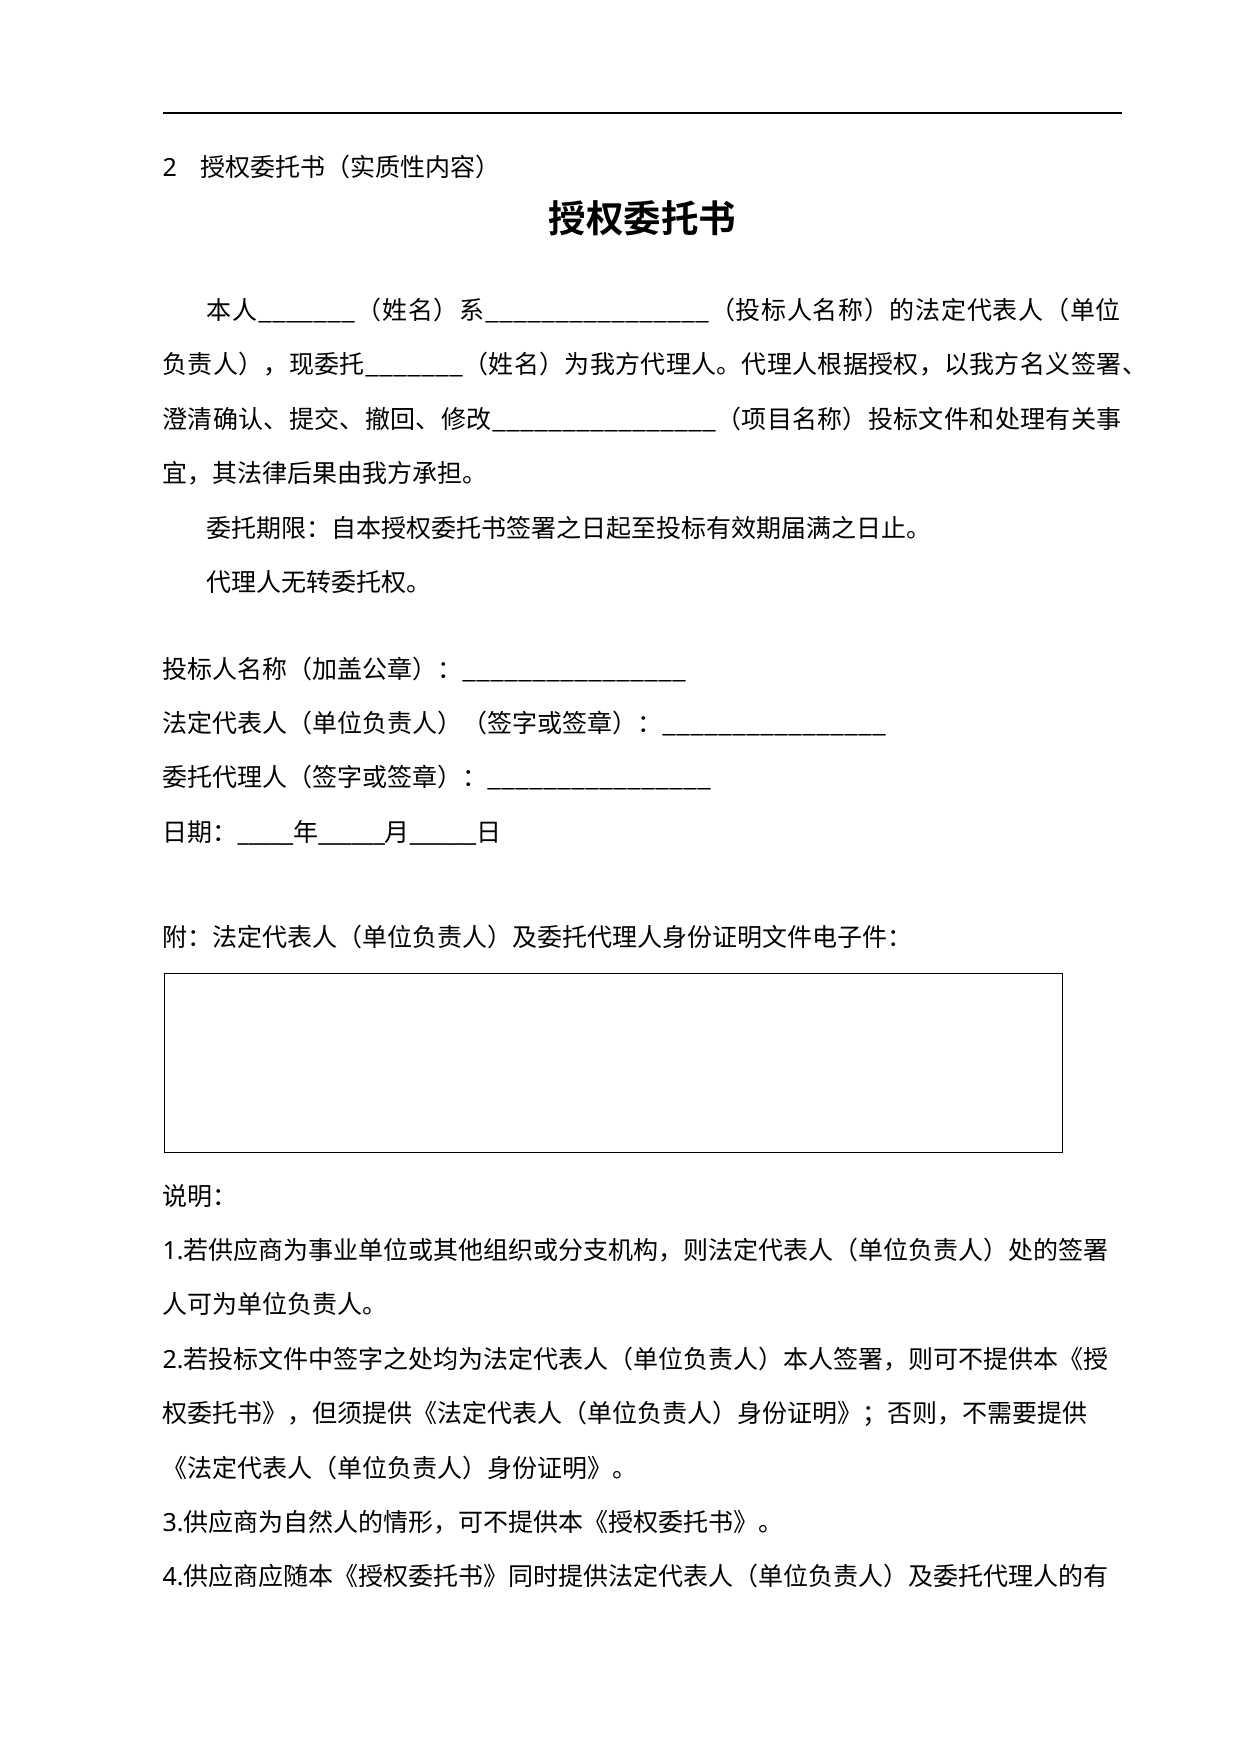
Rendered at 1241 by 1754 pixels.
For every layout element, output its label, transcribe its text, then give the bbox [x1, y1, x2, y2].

text 授权委托书 [162, 202, 1122, 239]
text 投标人名称（加盖公章）：________________ [162, 649, 1122, 685]
text 代理人无转委托权。 [162, 562, 1122, 637]
text 1.若供应商为事业单位或其他组织或分支机构，则法定代表人（单位负责人）处的签署人可为单位负责人。 [162, 1231, 1122, 1321]
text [162, 1557, 1122, 1593]
text 日期：_____年______月______日 [162, 812, 1122, 848]
text 法定代表人（单位负责人）（签字或签章）：________________ [162, 703, 1122, 740]
text 说明： [162, 1176, 1122, 1212]
text 委托代理人（签字或签章）：________________ [162, 758, 1122, 794]
text 2.若投标文件中签字之处均为法定代表人（单位负责人）本人签署，则可不提供本《授权委托书》，但须提供《法定代表人（单位负责人）身份证明》；否则，不需要提供《法定代表人（单位负责人）身份证明》。 [162, 1339, 1122, 1484]
text 委托期限：自本授权委托书签署之日起至投标有效期届满之日止。 [162, 508, 1122, 544]
text 本人_______（姓名）系________________（投标人名称）的法定代表人（单位负责人），现委托_______（姓名）为我方代理人。代理人根据授权，以我方名义签署、澄清确认、提交、撤回、修改________________（项目名称）投标文件和处理有关事宜，其法律后果由我方承担。 [162, 291, 1122, 490]
text 附：法定代表人（单位负责人）及委托代理人身份证明文件电子件： [162, 918, 1122, 954]
text 3.供应商为自然人的情形，可不提供本《授权委托书》。 [162, 1502, 1122, 1539]
list 授权委托书（实质性内容） [162, 148, 1122, 184]
